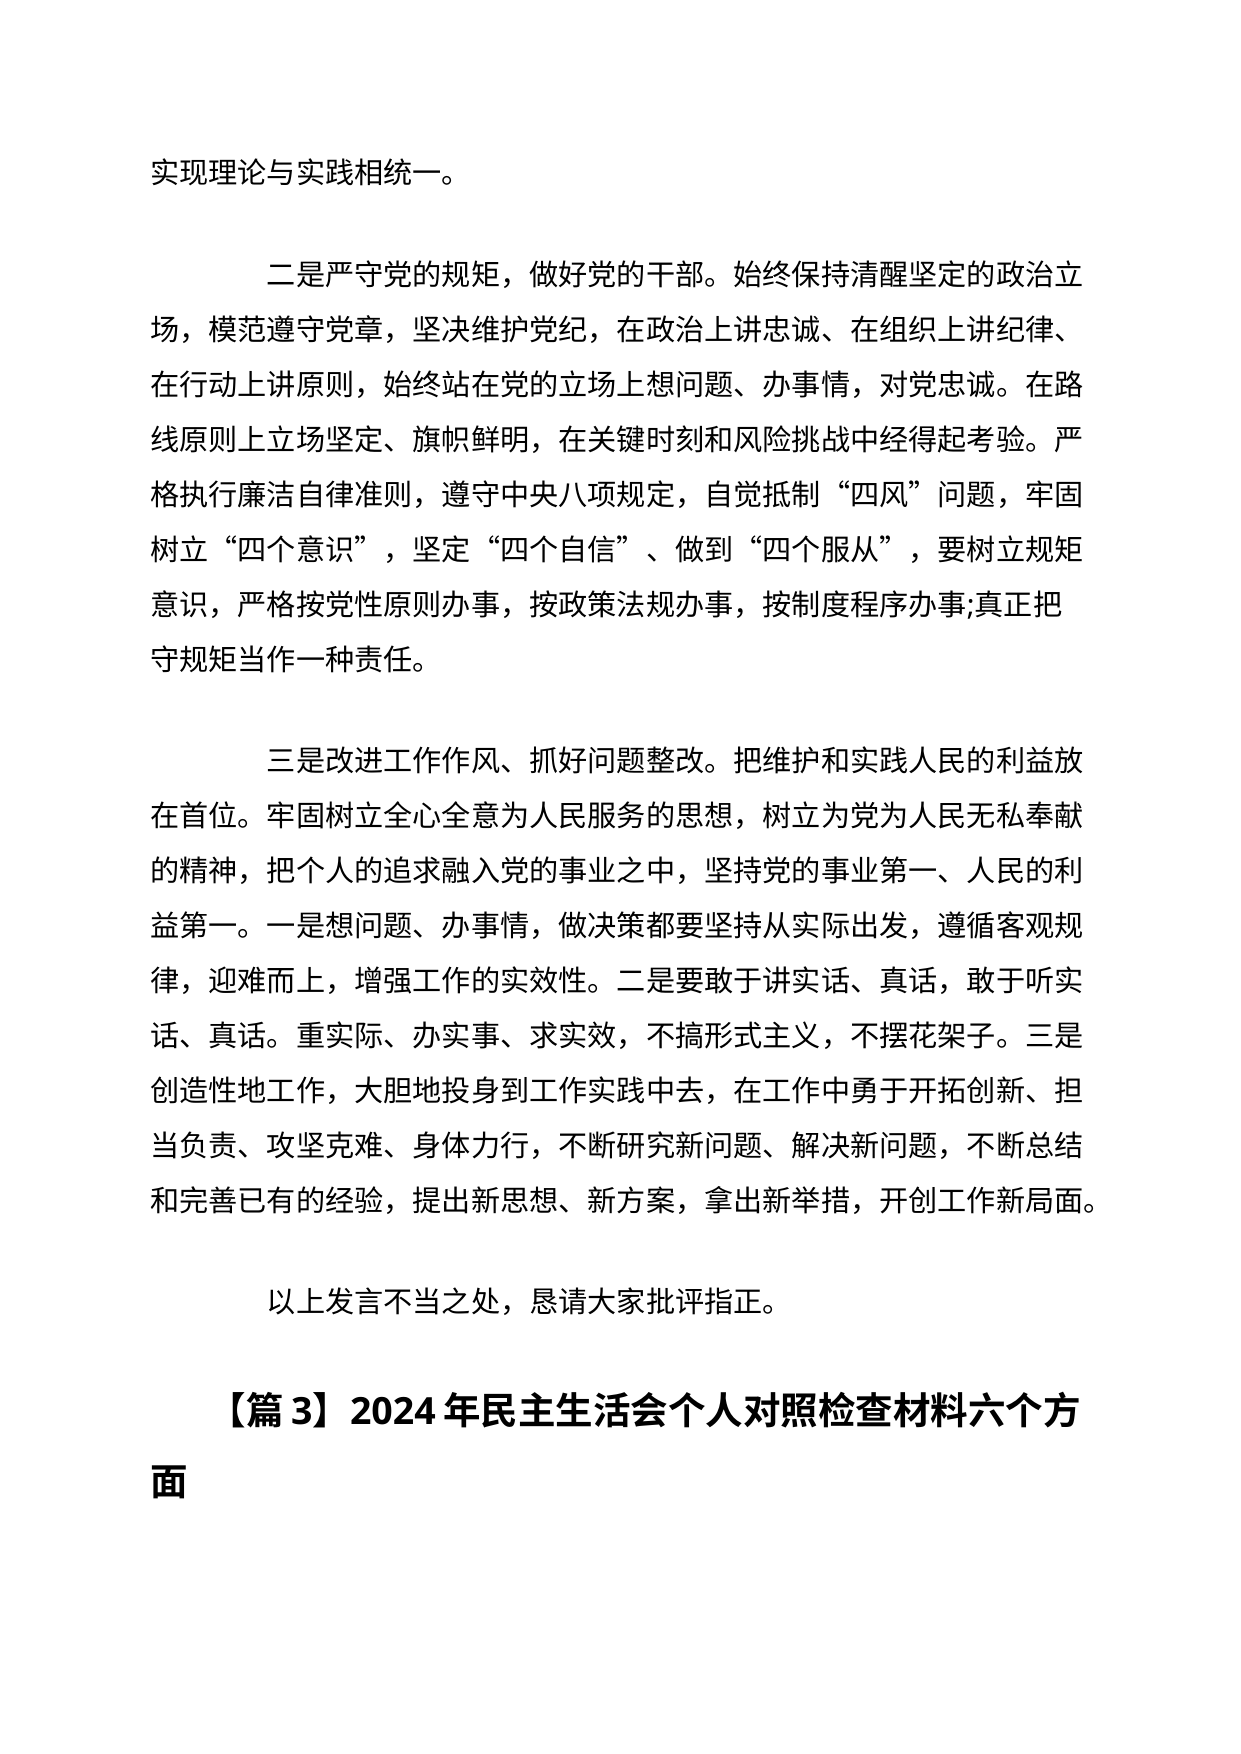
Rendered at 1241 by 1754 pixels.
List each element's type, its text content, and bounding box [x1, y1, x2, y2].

text 三是改进工作作风、抓好问题整改。把维护和实践人民的利益放在首位。牢固树立全心全意为人民服务的思想，树立为党为人民无私奉献的精神，把个人的追求融入党的事业之中，坚持党的事业第一、人民的利益第一。一是想问题、办事情，做决策都要坚持从实际出发，遵循客观规律，迎难而上，增强工作的实效性。二是要敢于讲实话、真话，敢于听实话、真话。重实际、办实事、求实效，不搞形式主义，不摆花架子。三是创造性地工作，大胆地投身到工作实践中去，在工作中勇于开拓创新、担当负责、攻坚克难、身体力行，不断研究新问题、解决新问题，不断总结和完善已有的经验，提出新思想、新方案，拿出新举措，开创工作新局面。 [150, 738, 1090, 1219]
text 二是严守党的规矩，做好党的干部。始终保持清醒坚定的政治立场，模范遵守党章，坚决维护党纪，在政治上讲忠诚、在组织上讲纪律、在行动上讲原则，始终站在党的立场上想问题、办事情，对党忠诚。在路线原则上立场坚定、旗帜鲜明，在关键时刻和风险挑战中经得起考验。严格执行廉洁自律准则，遵守中央八项规定，自觉抵制“四风”问题，牢固树立“四个意识”，坚定“四个自信”、做到“四个服从”，要树立规矩意识，严格按党性原则办事，按政策法规办事，按制度程序办事;真正把守规矩当作一种责任。 [150, 252, 1090, 678]
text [150, 150, 1090, 192]
text 以上发言不当之处，恳请大家批评指正。 [150, 1279, 1090, 1321]
text 【篇3】2024年民主生活会个人对照检查材料六个方面 [150, 1381, 1090, 1506]
